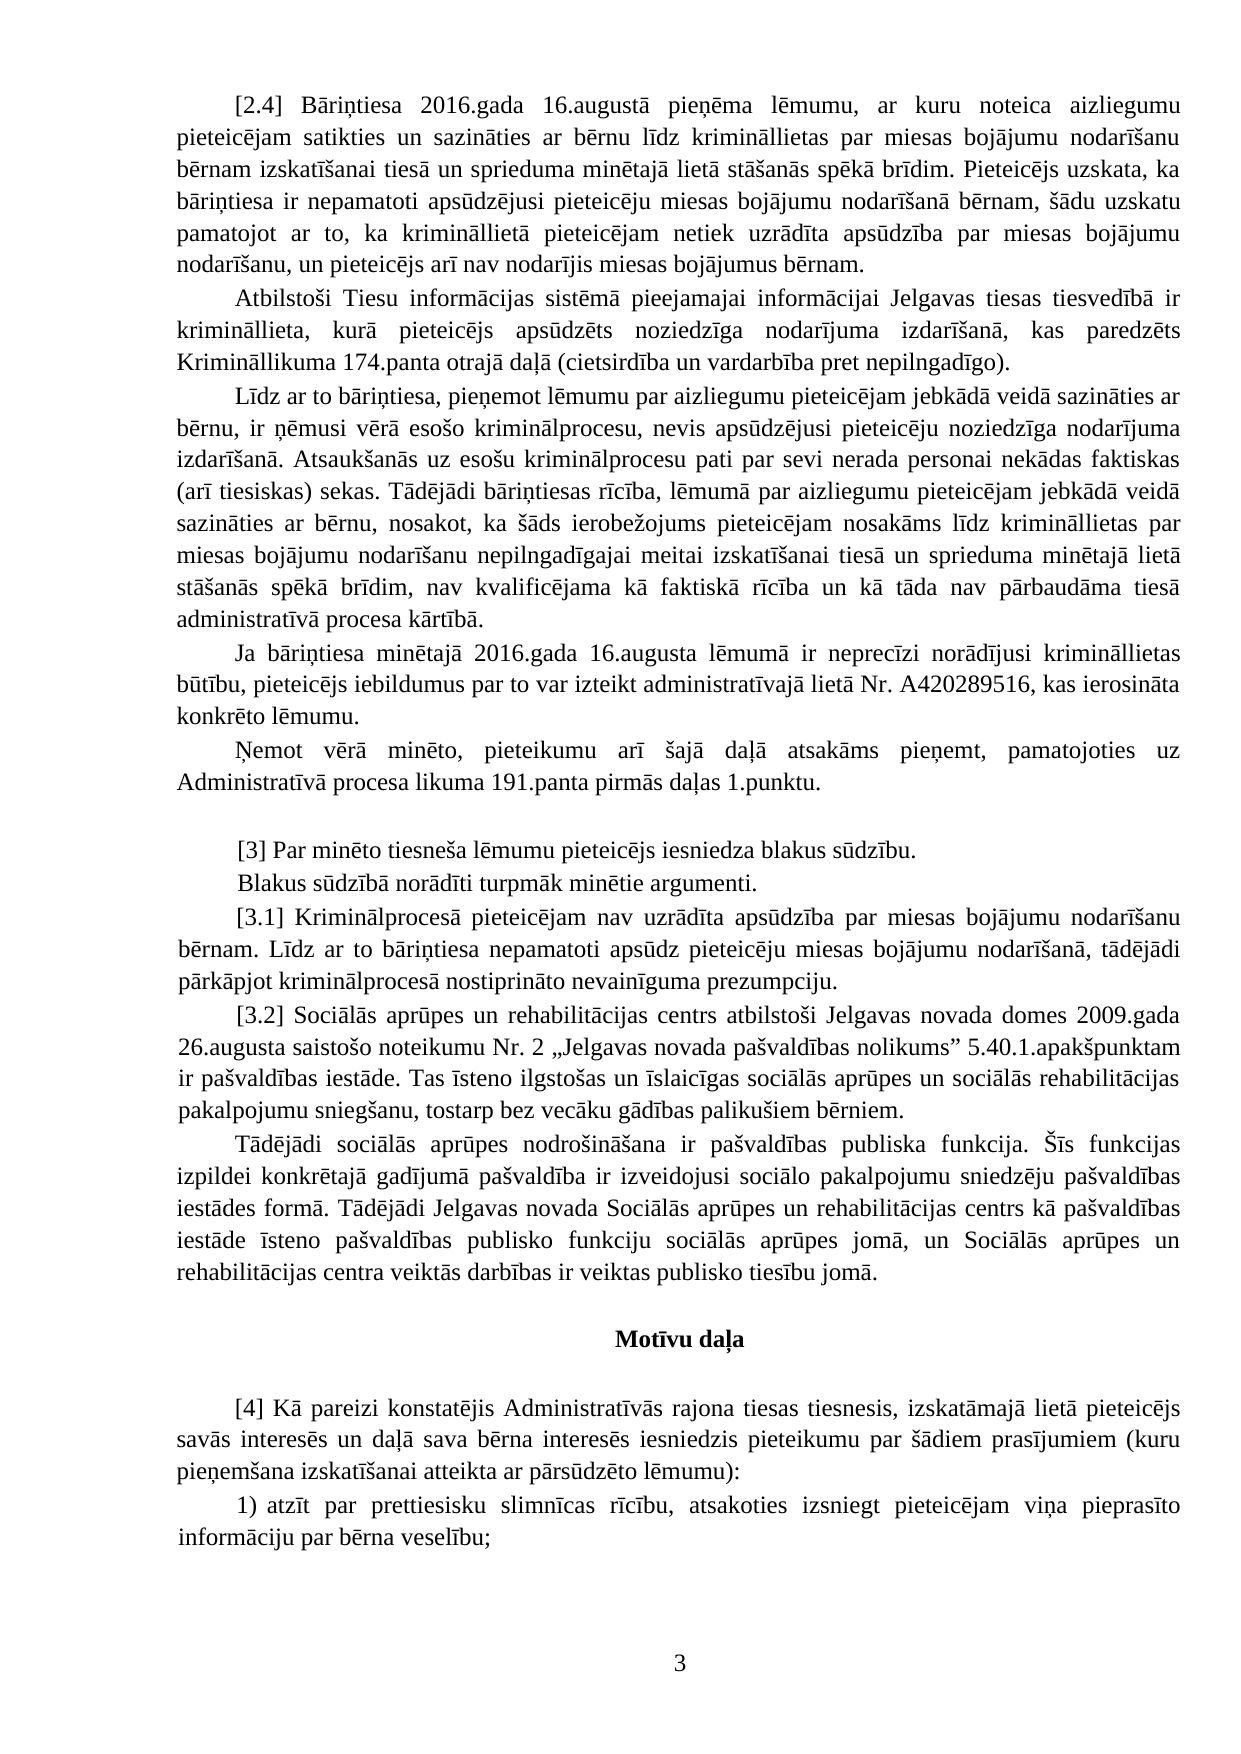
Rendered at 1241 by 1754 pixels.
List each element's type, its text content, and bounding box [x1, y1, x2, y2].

list atzīt par prettiesisku slimnīcas rīcību, atsakoties izsniegt pieteicējam viņa pieprasīto informāciju par bērna veselību; [178, 1490, 1181, 1551]
text [3.1] Kriminālprocesā pieteicējam nav uzrādīta apsūdzība par miesas bojājumu nodarīšanu bērnam. Līdz ar to bāriņtiesa nepamatoti apsūdz pieteicēju miesas bojājumu nodarīšanā, tādējādi pārkāpjot kriminālprocesā nostiprināto nevainīguma prezumpciju. [178, 902, 1181, 995]
text [4] Kā pareizi konstatējis Administratīvās rajona tiesas tiesnesis, izskatāmajā lietā pieteicējs savās interesēs un daļā sava bērna interesēs iesniedzis pieteikumu par šādiem prasījumiem (kuru pieņemšana izskatīšanai atteikta ar pārsūdzēto lēmumu): [176, 1393, 1181, 1485]
text [2.4] Bāriņtiesa 2016.gada 16.augustā pieņēma lēmumu, ar kuru noteica aizliegumu pieteicējam satikties un sazināties ar bērnu līdz krimināllietas par miesas bojājumu nodarīšanu bērnam izskatīšanai tiesā un sprieduma minētajā lietā stāšanās spēkā brīdim. Pieteicējs uzskata, ka bāriņtiesa ir nepamatoti apsūdzējusi pieteicēju miesas bojājumu nodarīšanā bērnam, šādu uzskatu pamatojot ar to, ka krimināllietā pieteicējam netiek uzrādīta apsūdzība par miesas bojājumu nodarīšanu, un pieteicējs arī nav nodarījis miesas bojājumus bērnam. [176, 90, 1181, 278]
subtitle Motīvu daļa [178, 1324, 1181, 1353]
text Atbilstoši Tiesu informācijas sistēmā pieejamajai informācijai Jelgavas tiesas tiesvedībā ir krimināllieta, kurā pieteicējs apsūdzēts noziedzīga nodarījuma izdarīšanā, kas paredzēts Krimināllikuma 174.panta otrajā daļā (cietsirdība un vardarbība pret nepilngadīgo). [176, 283, 1181, 376]
text Tādējādi sociālās aprūpes nodrošināšana ir pašvaldības publiska funkcija. Šīs funkcijas izpildei konkrētajā gadījumā pašvaldība ir izveidojusi sociālo pakalpojumu sniedzēju pašvaldības iestādes formā. Tādējādi Jelgavas novada Sociālās aprūpes un rehabilitācijas centrs kā pašvaldības iestāde īsteno pašvaldības publisko funkciju sociālās aprūpes jomā, un Sociālās aprūpes un rehabilitācijas centra veiktās darbības ir veiktas publisko tiesību jomā. [176, 1129, 1181, 1285]
text [3.2] Sociālās aprūpes un rehabilitācijas centrs atbilstoši Jelgavas novada domes 2009.gada 26.augusta saistošo noteikumu Nr. 2 „Jelgavas novada pašvaldības nolikums” 5.40.1.apakšpunktam ir pašvaldības iestāde. Tas īsteno ilgstošas un īslaicīgas sociālās aprūpes un sociālās rehabilitācijas pakalpojumu sniegšanu, tostarp bez vecāku gādības palikušiem bērniem. [178, 1000, 1181, 1124]
text Blakus sūdzībā norādīti turpmāk minētie argumenti. [237, 868, 1181, 897]
text Ja bāriņtiesa minētajā 2016.gada 16.augusta lēmumā ir neprecīzi norādījusi krimināllietas būtību, pieteicējs iebildumus par to var izteikt administratīvajā lietā Nr. A420289516, kas ierosināta konkrēto lēmumu. [176, 638, 1181, 730]
text Ņemot vērā minēto, pieteikumu arī šajā daļā atsakāms pieņemt, pamatojoties uz Administratīvā procesa likuma 191.panta pirmās daļas 1.punktu. [176, 735, 1181, 796]
text Līdz ar to bāriņtiesa, pieņemot lēmumu par aizliegumu pieteicējam jebkādā veidā sazināties ar bērnu, ir ņēmusi vērā esošo kriminālprocesu, nevis apsūdzējusi pieteicēju noziedzīga nodarījuma izdarīšanā. Atsaukšanās uz esošu kriminālprocesu pati par sevi nerada personai nekādas faktiskas (arī tiesiskas) sekas. Tādējādi bāriņtiesas rīcība, lēmumā par aizliegumu pieteicējam jebkādā veidā sazināties ar bērnu, nosakot, ka šāds ierobežojums pieteicējam nosakāms līdz krimināllietas par miesas bojājumu nodarīšanu nepilngadīgajai meitai izskatīšanai tiesā un sprieduma minētajā lietā stāšanās spēkā brīdim, nav kvalificējama kā faktiskā rīcība un kā tāda nav pārbaudāma tiesā administratīvā procesa kārtībā. [176, 381, 1181, 633]
text [3] Par minēto tiesneša lēmumu pieteicējs iesniedza blakus sūdzību. [178, 835, 1181, 863]
